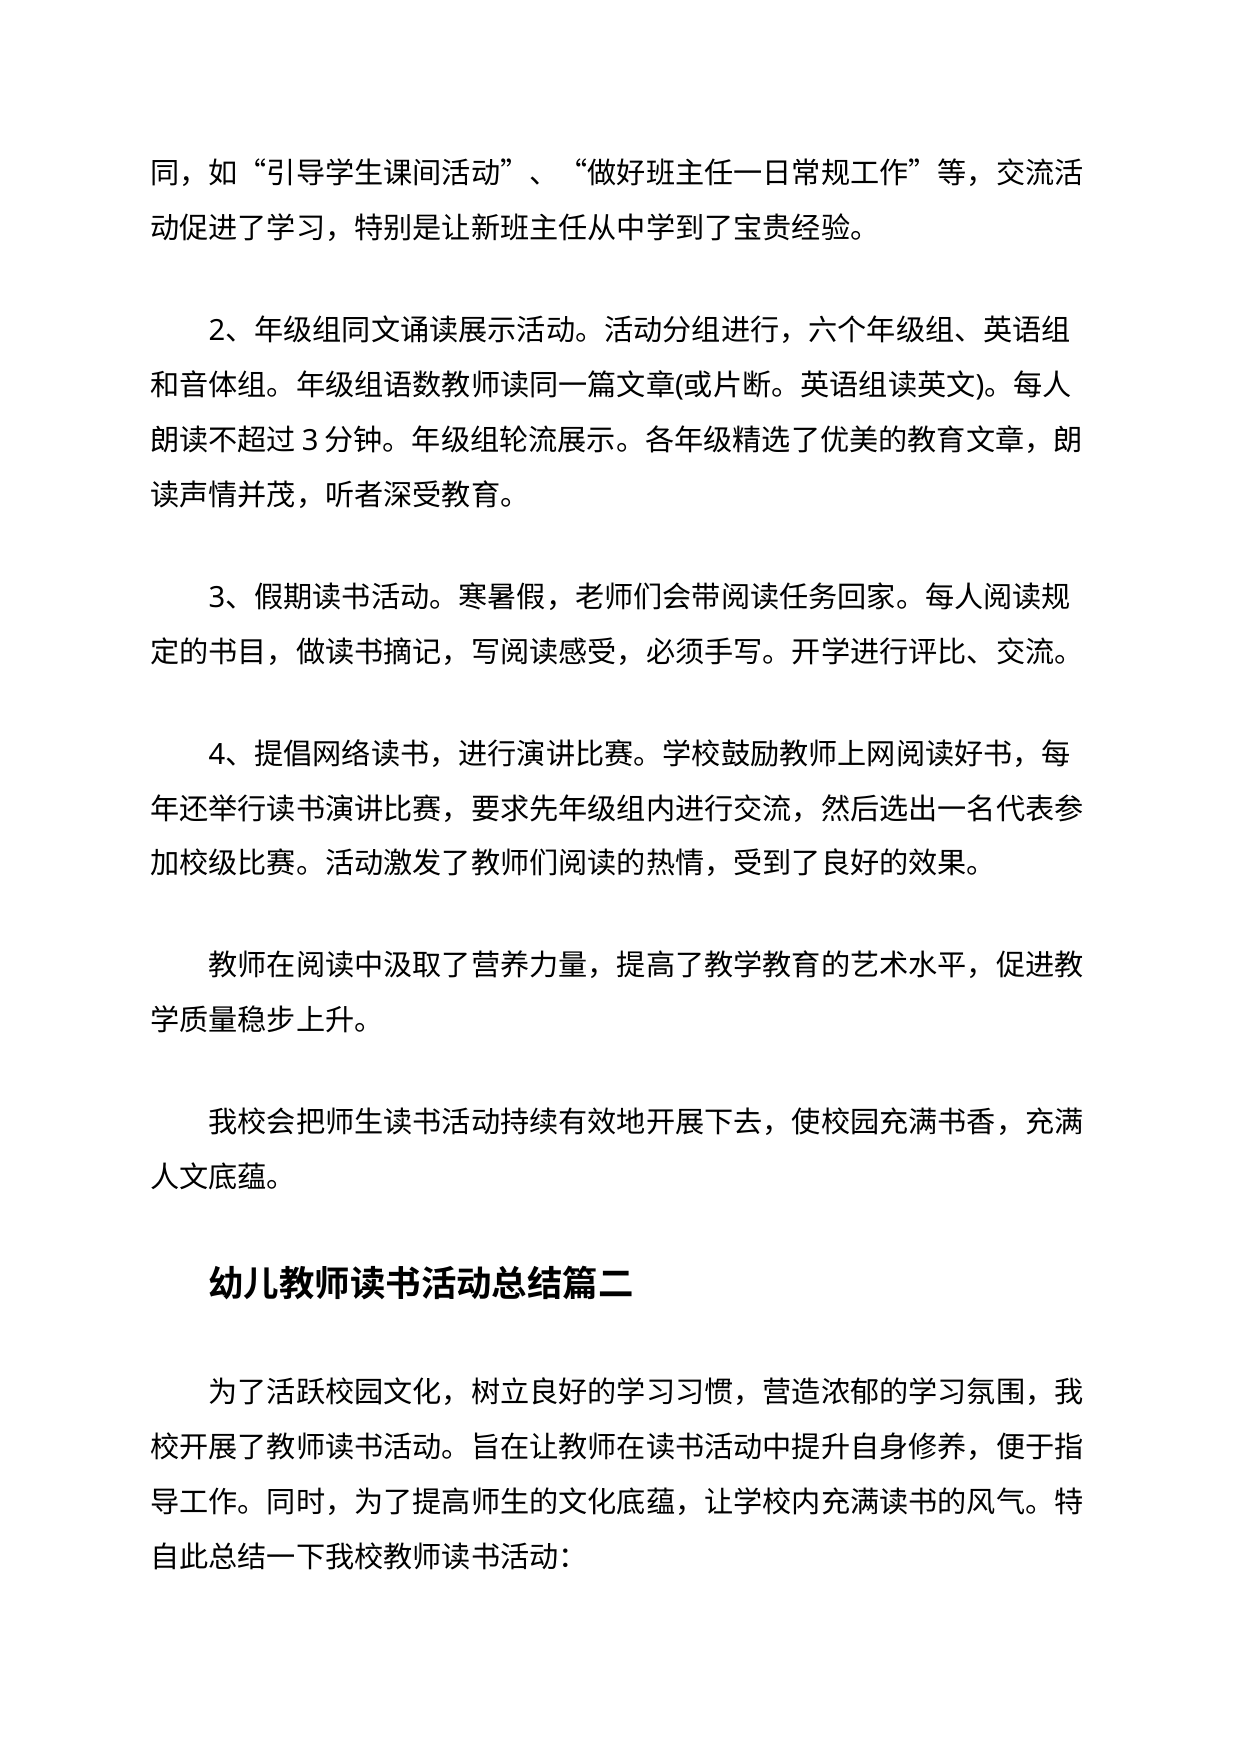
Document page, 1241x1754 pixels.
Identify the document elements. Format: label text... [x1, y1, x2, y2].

text 2、年级组同文诵读展示活动。活动分组进行，六个年级组、英语组和音体组。年级组语数教师读同一篇文章(或片断。英语组读英文)。每人朗读不超过3分钟。年级组轮流展示。各年级精选了优美的教育文章，朗读声情并茂，听者深受教育。 [150, 307, 1090, 514]
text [150, 150, 1090, 247]
text 3、假期读书活动。寒暑假，老师们会带阅读任务回家。每人阅读规定的书目，做读书摘记，写阅读感受，必须手写。开学进行评比、交流。 [150, 573, 1090, 671]
text 4、提倡网络读书，进行演讲比赛。学校鼓励教师上网阅读好书，每年还举行读书演讲比赛，要求先年级组内进行交流，然后选出一名代表参加校级比赛。活动激发了教师们阅读的热情，受到了良好的效果。 [150, 730, 1090, 882]
text 为了活跃校园文化，树立良好的学习习惯，营造浓郁的学习氛围，我校开展了教师读书活动。旨在让教师在读书活动中提升自身修养，便于指导工作。同时，为了提高师生的文化底蕴，让学校内充满读书的风气。特自此总结一下我校教师读书活动： [150, 1369, 1090, 1576]
text 我校会把师生读书活动持续有效地开展下去，使校园充满书香，充满人文底蕴。 [150, 1098, 1090, 1196]
text 幼儿教师读书活动总结篇二 [150, 1255, 1090, 1306]
text 教师在阅读中汲取了营养力量，提高了教学教育的艺术水平，促进教学质量稳步上升。 [150, 942, 1090, 1039]
